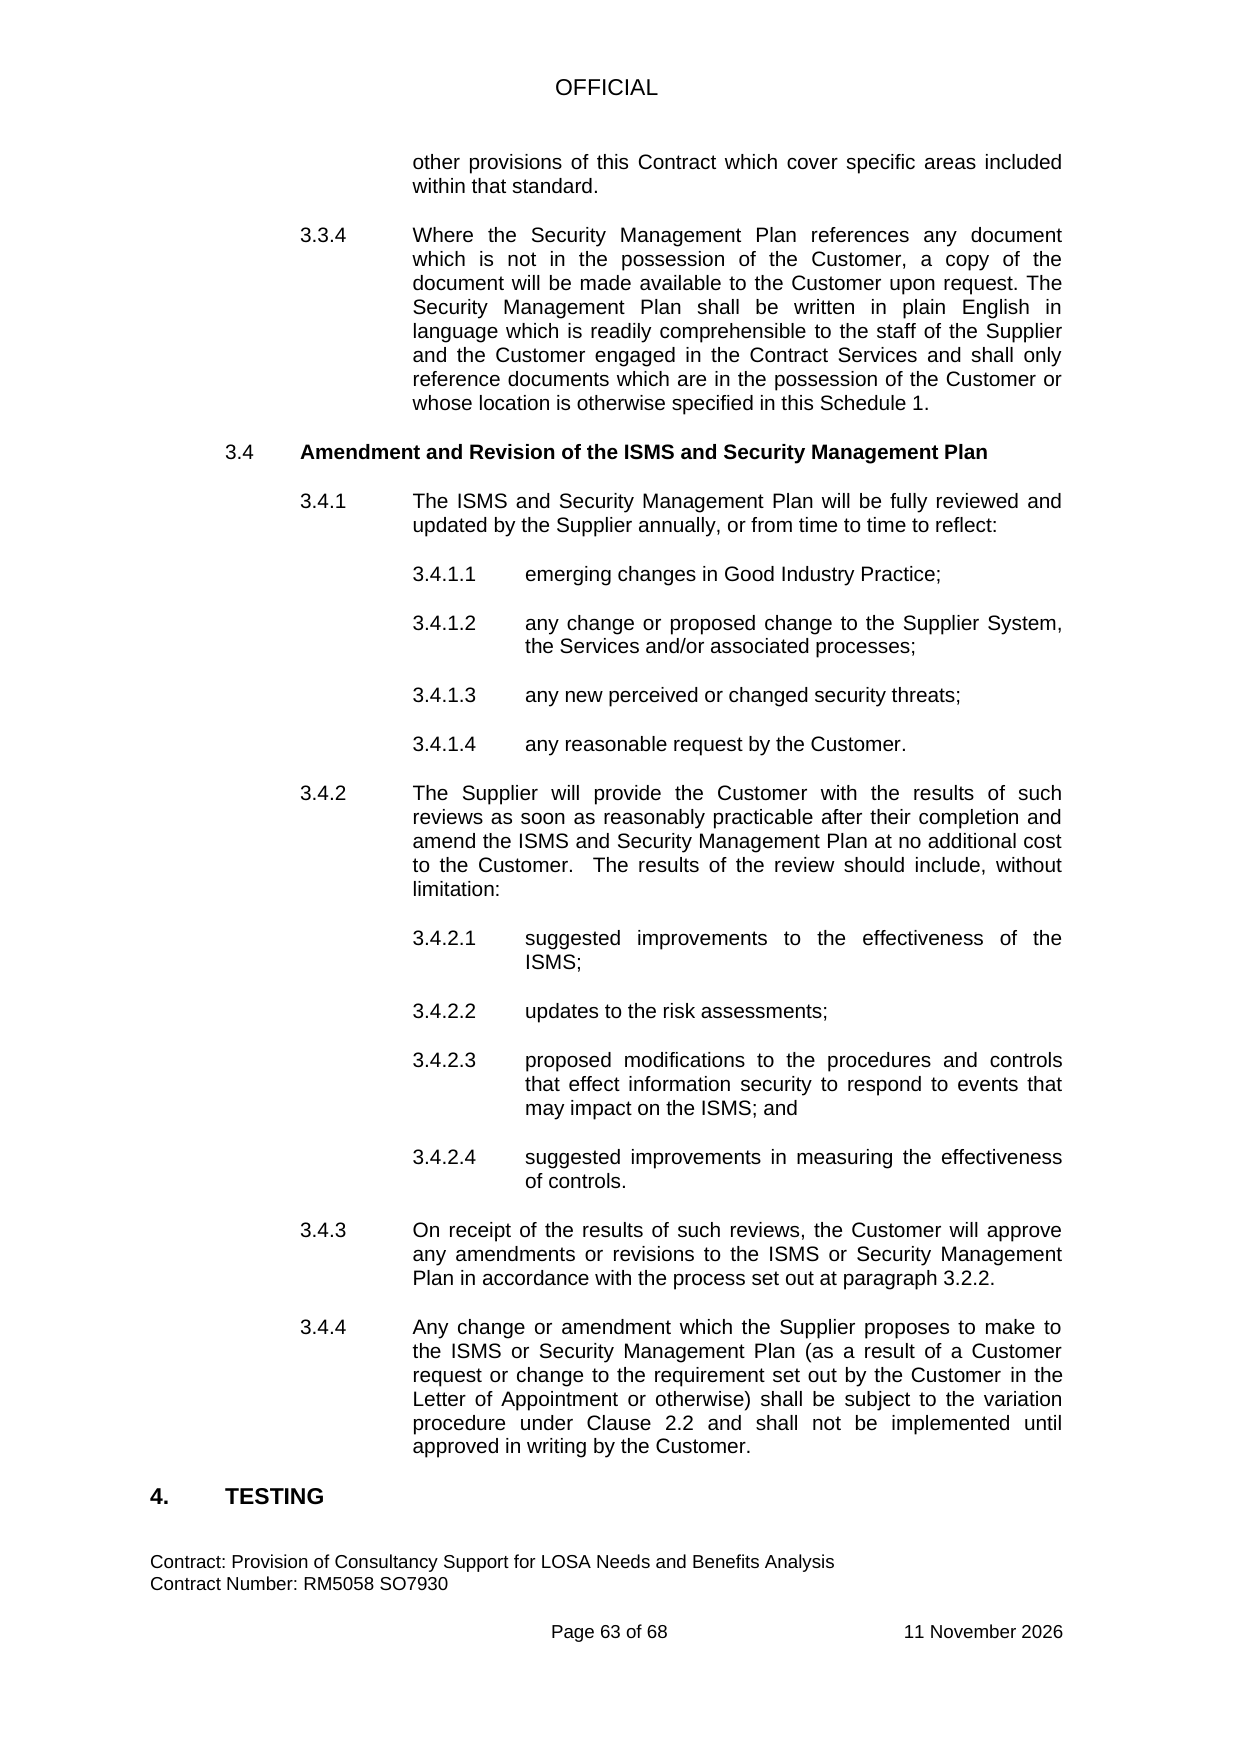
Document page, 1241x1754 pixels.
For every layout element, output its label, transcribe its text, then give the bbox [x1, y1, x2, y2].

subtitle 3.4.2.2 updates to the risk assessments; [412, 999, 1063, 1023]
subtitle 3.4.1.2 any change or proposed change to the Supplier System, the Services and/or associated processes; [412, 610, 1063, 658]
subtitle 3.4.1 The ISMS and Security Management Plan will be fully reviewed and updated by the Supplier annually, or from time to time to reflect: [300, 488, 1063, 536]
subtitle 3.4.1.4 any reasonable request by the Customer. [412, 732, 1063, 756]
subtitle 3.3.4 Where the Security Management Plan references any document which is not in the possession of the Customer, a copy of the document will be made available to the Customer upon request. The Security Management Plan shall be written in plain English in language which is readily comprehensible to the staff of the Supplier and the Customer engaged in the Contract Services and shall only reference documents which are in the possession of the Customer or whose location is otherwise specified in this Schedule 1. [300, 223, 1063, 414]
subtitle 3.4.1.3 any new perceived or changed security threats; [412, 683, 1063, 707]
subtitle 3.4.2.3 proposed modifications to the procedures and controls that effect information security to respond to events that may impact on the ISMS; and [412, 1048, 1063, 1120]
subtitle 3.4 Amendment and Revision of the ISMS and Security Management Plan [225, 439, 1063, 463]
subtitle 3.4.1.1 emerging changes in Good Industry Practice; [412, 561, 1063, 585]
text 4. TESTING [150, 1483, 1063, 1510]
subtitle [300, 150, 1063, 198]
subtitle 3.4.2.1 suggested improvements to the effectiveness of the ISMS; [412, 926, 1063, 974]
subtitle 3.4.2.4 suggested improvements in measuring the effectiveness of controls. [412, 1145, 1063, 1193]
subtitle 3.4.2 The Supplier will provide the Customer with the results of such reviews as soon as reasonably practicable after their completion and amend the ISMS and Security Management Plan at no additional cost to the Customer. The results of the review should include, without limitation: [300, 781, 1063, 901]
subtitle 3.4.3 On receipt of the results of such reviews, the Customer will approve any amendments or revisions to the ISMS or Security Management Plan in accordance with the process set out at paragraph 3.2.2. [300, 1218, 1063, 1289]
subtitle 3.4.4 Any change or amendment which the Supplier proposes to make to the ISMS or Security Management Plan (as a result of a Customer request or change to the requirement set out by the Customer in the Letter of Appointment or otherwise) shall be subject to the variation procedure under Clause 2.2 and shall not be implemented until approved in writing by the Customer. [300, 1314, 1063, 1458]
